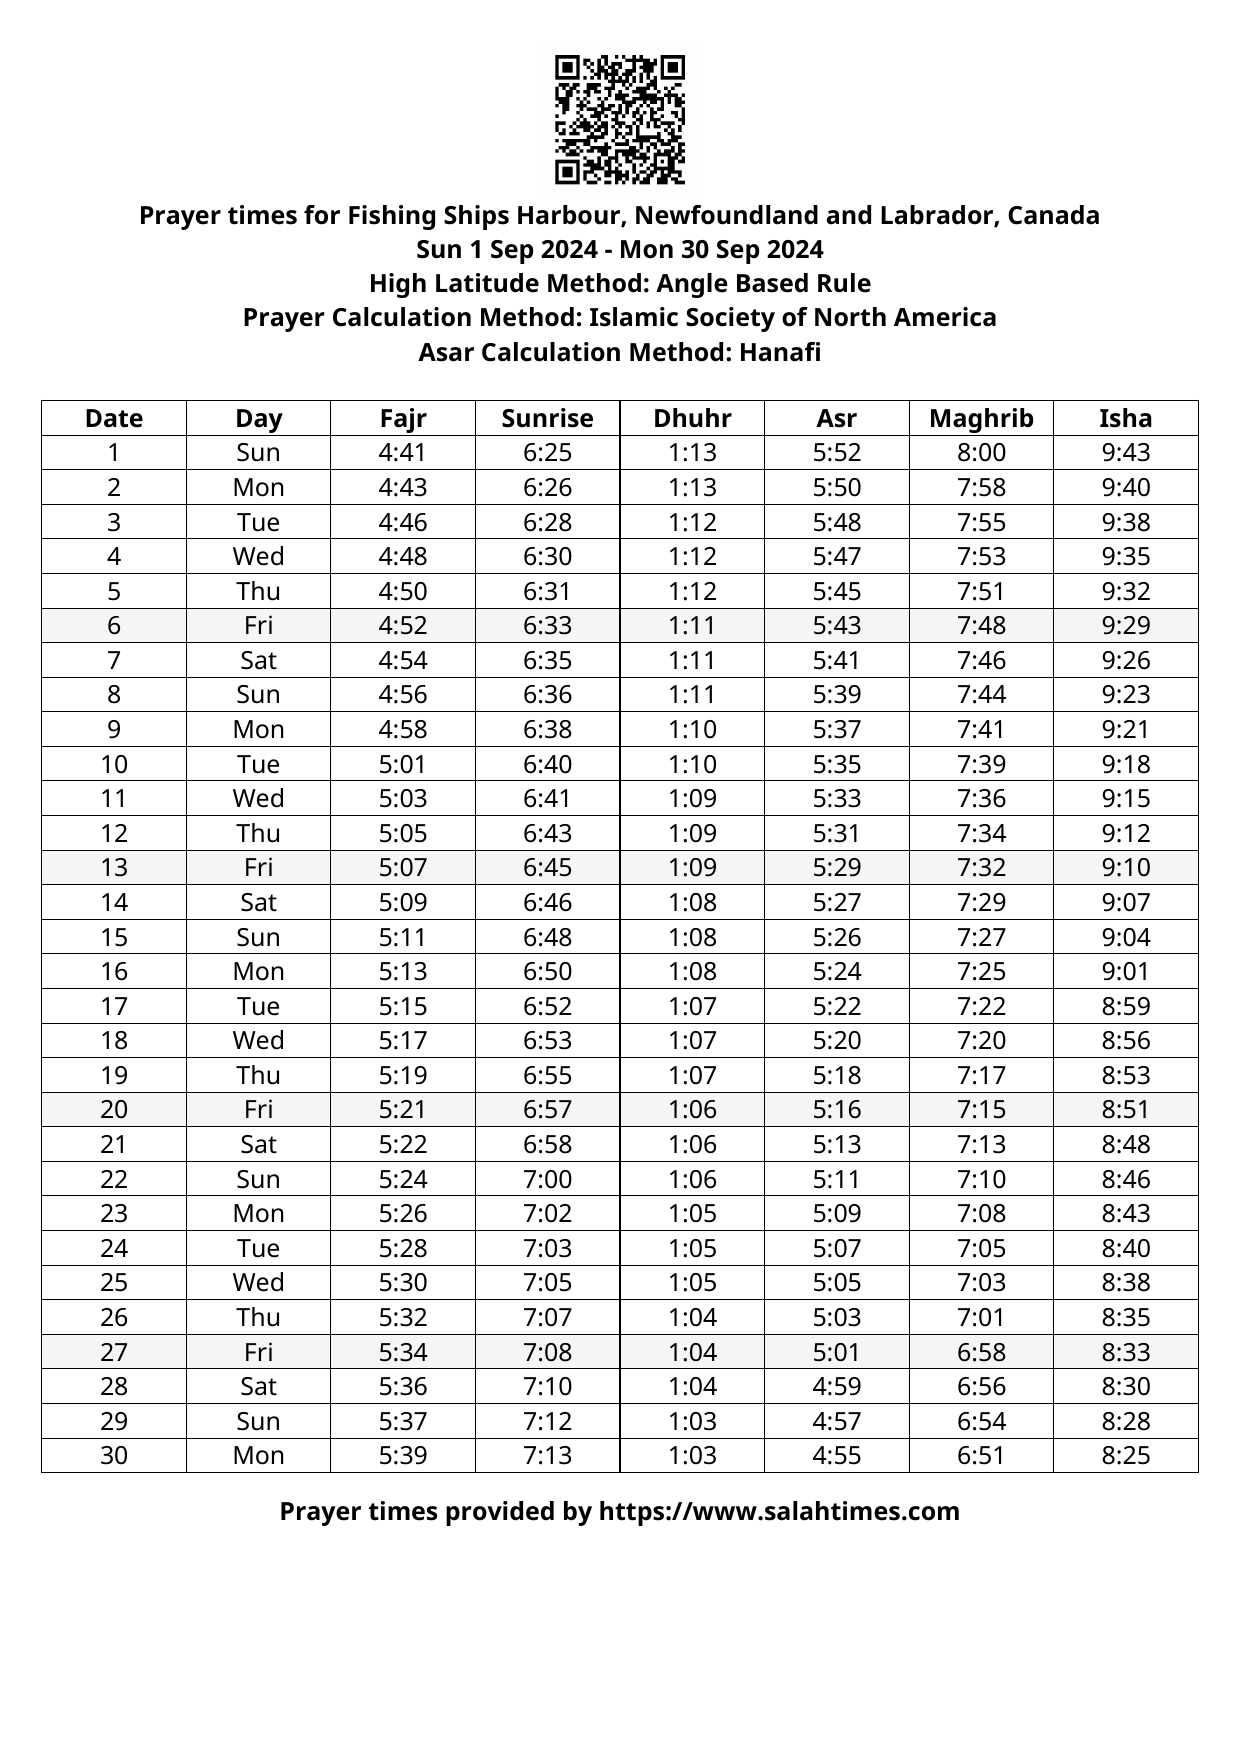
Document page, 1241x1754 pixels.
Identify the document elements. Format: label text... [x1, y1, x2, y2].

table_cell 1:03 [621, 1404, 764, 1437]
table_cell 8:35 [1054, 1300, 1198, 1334]
table_cell 5:34 [331, 1335, 475, 1368]
table_cell 7:03 [910, 1266, 1053, 1299]
table_cell Wed [187, 1024, 330, 1057]
table_cell Mon [187, 470, 330, 504]
table_cell 1:06 [621, 1127, 764, 1161]
table_cell 7:46 [910, 643, 1053, 677]
table_cell 7:27 [910, 920, 1053, 953]
table_cell 5:24 [765, 954, 909, 988]
table_cell 8:30 [1054, 1369, 1198, 1403]
table_cell 5:11 [765, 1162, 909, 1195]
table_cell 6:36 [476, 678, 619, 711]
table_cell 6:31 [476, 574, 619, 607]
table_cell 9 [42, 712, 186, 746]
table_cell 5:11 [331, 920, 475, 953]
table_cell 5:48 [765, 505, 909, 538]
table_cell 7:08 [910, 1196, 1053, 1230]
table_cell 24 [42, 1231, 186, 1264]
table_cell 5:30 [331, 1266, 475, 1299]
table_cell 9:32 [1054, 574, 1198, 607]
table_cell 11 [42, 781, 186, 815]
table_cell 7:29 [910, 885, 1053, 919]
table_cell Mon [187, 1439, 330, 1472]
text Prayer times for Fishing Ships Harbour, Newfoundland and Labrador, Canada [42, 198, 1198, 232]
table_cell 20 [42, 1093, 186, 1126]
table_cell 26 [42, 1300, 186, 1334]
table_cell 1:07 [621, 1058, 764, 1092]
table_cell 5:36 [331, 1369, 475, 1403]
table_cell 7:36 [910, 781, 1053, 815]
table_cell 1:07 [621, 989, 764, 1022]
table_cell 9:26 [1054, 643, 1198, 677]
table_cell Mon [187, 954, 330, 988]
table_cell 1:09 [621, 816, 764, 849]
table_cell 9:35 [1054, 539, 1198, 573]
table_cell 7:08 [476, 1335, 619, 1368]
table_cell 5:37 [331, 1404, 475, 1437]
table_cell 5:33 [765, 781, 909, 815]
table_cell 6:28 [476, 505, 619, 538]
table_cell Sun [187, 1162, 330, 1195]
table_cell 1:09 [621, 781, 764, 815]
table_cell 9:40 [1054, 470, 1198, 504]
table_cell 7:25 [910, 954, 1053, 988]
table_cell Tue [187, 747, 330, 780]
table_cell 5:47 [765, 539, 909, 573]
table_cell 7:07 [476, 1300, 619, 1334]
table_cell 5:52 [765, 436, 909, 469]
table_cell Sun [187, 678, 330, 711]
table_cell 1:08 [621, 885, 764, 919]
table_cell 8:28 [1054, 1404, 1198, 1437]
table_cell 1 [42, 436, 186, 469]
table_cell 7 [42, 643, 186, 677]
table_cell 5:26 [765, 920, 909, 953]
table_cell 8:56 [1054, 1024, 1198, 1057]
table_cell 8:51 [1054, 1093, 1198, 1126]
table_cell Sun [187, 920, 330, 953]
table_cell 1:12 [621, 574, 764, 607]
table_cell Sat [187, 643, 330, 677]
table_cell 7:32 [910, 851, 1053, 884]
table_cell 5:03 [765, 1300, 909, 1334]
table_cell 7:00 [476, 1162, 619, 1195]
table_cell 7:13 [476, 1439, 619, 1472]
table_cell 5:24 [331, 1162, 475, 1195]
table_cell 5:43 [765, 609, 909, 642]
table_cell 18 [42, 1024, 186, 1057]
table_cell Sat [187, 885, 330, 919]
table_cell Sun [187, 436, 330, 469]
table_header Sunrise [476, 401, 619, 434]
table_cell 5:26 [331, 1196, 475, 1230]
table_cell 5:31 [765, 816, 909, 849]
table_cell Tue [187, 505, 330, 538]
text Prayer times provided by https://www.salahtimes.com [42, 1494, 1198, 1528]
table_cell 5:19 [331, 1058, 475, 1092]
table_cell 13 [42, 851, 186, 884]
table_header Fajr [331, 401, 475, 434]
table_cell 7:05 [910, 1231, 1053, 1264]
table_cell 7:10 [476, 1369, 619, 1403]
table_cell Sat [187, 1369, 330, 1403]
text Asar Calculation Method: Hanafi [42, 334, 1198, 368]
table_cell 6:48 [476, 920, 619, 953]
table_cell 16 [42, 954, 186, 988]
table_cell 7:55 [910, 505, 1053, 538]
table_cell 1:13 [621, 436, 764, 469]
table_cell 7:02 [476, 1196, 619, 1230]
table_cell 7:20 [910, 1024, 1053, 1057]
table_cell 9:18 [1054, 747, 1198, 780]
table_cell 6:40 [476, 747, 619, 780]
table_cell 5:13 [331, 954, 475, 988]
table_cell 6:25 [476, 436, 619, 469]
table_cell 25 [42, 1266, 186, 1299]
table_cell 5:01 [765, 1335, 909, 1368]
table_cell 9:12 [1054, 816, 1198, 849]
table_cell 7:15 [910, 1093, 1053, 1126]
table_cell Tue [187, 989, 330, 1022]
table_cell 6:53 [476, 1024, 619, 1057]
table_cell 1:04 [621, 1335, 764, 1368]
table_cell Thu [187, 1058, 330, 1092]
table_cell 7:22 [910, 989, 1053, 1022]
table_cell 6 [42, 609, 186, 642]
table_cell 5:07 [331, 851, 475, 884]
table_cell 9:29 [1054, 609, 1198, 642]
table_cell 7:05 [476, 1266, 619, 1299]
table_cell 6:45 [476, 851, 619, 884]
table_cell 23 [42, 1196, 186, 1230]
table_cell 5:41 [765, 643, 909, 677]
table_cell 5:22 [765, 989, 909, 1022]
table_cell 5:17 [331, 1024, 475, 1057]
table_cell 8 [42, 678, 186, 711]
table_cell 8:00 [910, 436, 1053, 469]
table_cell 10 [42, 747, 186, 780]
table_cell 6:55 [476, 1058, 619, 1092]
table_cell 1:12 [621, 539, 764, 573]
table_header Maghrib [910, 401, 1053, 434]
table_cell 1:06 [621, 1093, 764, 1126]
table_cell 7:41 [910, 712, 1053, 746]
table_cell Fri [187, 1093, 330, 1126]
table_cell 28 [42, 1369, 186, 1403]
table_header Date [42, 401, 186, 434]
table_cell Wed [187, 539, 330, 573]
table_cell 4 [42, 539, 186, 573]
table_cell 1:13 [621, 470, 764, 504]
table_cell 6:35 [476, 643, 619, 677]
table_cell 9:23 [1054, 678, 1198, 711]
table_cell 9:21 [1054, 712, 1198, 746]
text Sun 1 Sep 2024 - Mon 30 Sep 2024 [42, 232, 1198, 266]
table_cell 9:04 [1054, 920, 1198, 953]
table_cell 8:38 [1054, 1266, 1198, 1299]
table_cell 7:17 [910, 1058, 1053, 1092]
table_header Isha [1054, 401, 1198, 434]
table_cell 6:46 [476, 885, 619, 919]
table_cell 15 [42, 920, 186, 953]
table_cell 5:09 [331, 885, 475, 919]
table_cell 4:41 [331, 436, 475, 469]
table_cell 5:39 [765, 678, 909, 711]
table_cell 1:11 [621, 678, 764, 711]
picture [542, 41, 699, 198]
table_cell 6:52 [476, 989, 619, 1022]
table_cell 6:54 [910, 1404, 1053, 1437]
table_cell 4:56 [331, 678, 475, 711]
table_cell 7:58 [910, 470, 1053, 504]
table_cell 4:48 [331, 539, 475, 573]
table_cell 7:10 [910, 1162, 1053, 1195]
table_header Day [187, 401, 330, 434]
table_cell 5:03 [331, 781, 475, 815]
table_cell 7:53 [910, 539, 1053, 573]
table_cell 6:26 [476, 470, 619, 504]
text Prayer Calculation Method: Islamic Society of North America [42, 300, 1198, 334]
table_cell 1:04 [621, 1300, 764, 1334]
table_cell 1:09 [621, 851, 764, 884]
table_cell Fri [187, 1335, 330, 1368]
table_cell 9:07 [1054, 885, 1198, 919]
table_cell 9:38 [1054, 505, 1198, 538]
table_cell 5:45 [765, 574, 909, 607]
table_cell 5:39 [331, 1439, 475, 1472]
table_cell Thu [187, 1300, 330, 1334]
table_cell Wed [187, 1266, 330, 1299]
table_cell 9:15 [1054, 781, 1198, 815]
table_cell 3 [42, 505, 186, 538]
table_cell 9:01 [1054, 954, 1198, 988]
table_cell 8:59 [1054, 989, 1198, 1022]
table_cell Thu [187, 816, 330, 849]
table_cell 4:58 [331, 712, 475, 746]
table_cell 5:05 [765, 1266, 909, 1299]
table_cell 1:05 [621, 1196, 764, 1230]
table_cell Sun [187, 1404, 330, 1437]
table_cell 1:07 [621, 1024, 764, 1057]
table_cell 4:50 [331, 574, 475, 607]
table_cell Mon [187, 712, 330, 746]
table_cell 5:29 [765, 851, 909, 884]
table_cell Wed [187, 781, 330, 815]
table_cell Fri [187, 609, 330, 642]
table_cell 6:58 [476, 1127, 619, 1161]
table_cell 8:40 [1054, 1231, 1198, 1264]
table_cell 7:03 [476, 1231, 619, 1264]
table_cell 5:05 [331, 816, 475, 849]
table_cell 8:33 [1054, 1335, 1198, 1368]
table_cell 1:05 [621, 1231, 764, 1264]
table_cell Fri [187, 851, 330, 884]
table_cell 1:08 [621, 920, 764, 953]
table_cell 2 [42, 470, 186, 504]
table_cell 1:12 [621, 505, 764, 538]
table_cell 1:10 [621, 747, 764, 780]
table_cell 1:11 [621, 643, 764, 677]
table_cell 5:07 [765, 1231, 909, 1264]
table_cell 6:51 [910, 1439, 1053, 1472]
table_cell 7:39 [910, 747, 1053, 780]
table_cell 1:10 [621, 712, 764, 746]
table_cell 6:43 [476, 816, 619, 849]
table_cell 30 [42, 1439, 186, 1472]
table_cell 6:50 [476, 954, 619, 988]
table_cell 4:55 [765, 1439, 909, 1472]
table_cell 1:08 [621, 954, 764, 988]
table_cell 5:16 [765, 1093, 909, 1126]
table_cell Sat [187, 1127, 330, 1161]
table_cell 5:35 [765, 747, 909, 780]
table_cell 1:05 [621, 1266, 764, 1299]
table_cell 7:51 [910, 574, 1053, 607]
table_cell 6:33 [476, 609, 619, 642]
table_cell 1:03 [621, 1439, 764, 1472]
table_cell 6:30 [476, 539, 619, 573]
table_cell 7:34 [910, 816, 1053, 849]
table_cell 6:38 [476, 712, 619, 746]
table_cell 4:52 [331, 609, 475, 642]
table_cell 8:48 [1054, 1127, 1198, 1161]
table_cell 8:53 [1054, 1058, 1198, 1092]
table_cell 12 [42, 816, 186, 849]
table_cell 5:22 [331, 1127, 475, 1161]
table_cell 6:57 [476, 1093, 619, 1126]
table_cell 22 [42, 1162, 186, 1195]
table_cell 17 [42, 989, 186, 1022]
table_cell 1:04 [621, 1369, 764, 1403]
table_cell 5:50 [765, 470, 909, 504]
table_header Dhuhr [621, 401, 764, 434]
table_cell 27 [42, 1335, 186, 1368]
table_cell Mon [187, 1196, 330, 1230]
table_cell 5:37 [765, 712, 909, 746]
table_cell 5:21 [331, 1093, 475, 1126]
table_cell 29 [42, 1404, 186, 1437]
table_cell 7:01 [910, 1300, 1053, 1334]
table_cell 9:10 [1054, 851, 1198, 884]
table_cell 1:06 [621, 1162, 764, 1195]
table_cell 6:41 [476, 781, 619, 815]
text High Latitude Method: Angle Based Rule [42, 266, 1198, 300]
table_cell 4:57 [765, 1404, 909, 1437]
table_cell 4:46 [331, 505, 475, 538]
table_cell 5 [42, 574, 186, 607]
table_cell 7:13 [910, 1127, 1053, 1161]
table_cell 5:28 [331, 1231, 475, 1264]
table_cell 8:43 [1054, 1196, 1198, 1230]
table_cell 5:32 [331, 1300, 475, 1334]
table_cell 5:01 [331, 747, 475, 780]
table_cell 5:20 [765, 1024, 909, 1057]
table_cell 7:48 [910, 609, 1053, 642]
table_cell 7:12 [476, 1404, 619, 1437]
table_cell Thu [187, 574, 330, 607]
table_cell Tue [187, 1231, 330, 1264]
table_cell 1:11 [621, 609, 764, 642]
table_cell 4:43 [331, 470, 475, 504]
table_cell 4:59 [765, 1369, 909, 1403]
table_cell 5:27 [765, 885, 909, 919]
table_cell 5:09 [765, 1196, 909, 1230]
table_header Asr [765, 401, 909, 434]
table_cell 6:58 [910, 1335, 1053, 1368]
table_cell 14 [42, 885, 186, 919]
table_cell 5:13 [765, 1127, 909, 1161]
table_cell 4:54 [331, 643, 475, 677]
table_cell 8:46 [1054, 1162, 1198, 1195]
table_cell 6:56 [910, 1369, 1053, 1403]
table_cell 7:44 [910, 678, 1053, 711]
table_cell 21 [42, 1127, 186, 1161]
table_cell 5:18 [765, 1058, 909, 1092]
table_cell 9:43 [1054, 436, 1198, 469]
table_cell 8:25 [1054, 1439, 1198, 1472]
table_cell 19 [42, 1058, 186, 1092]
table_cell 5:15 [331, 989, 475, 1022]
